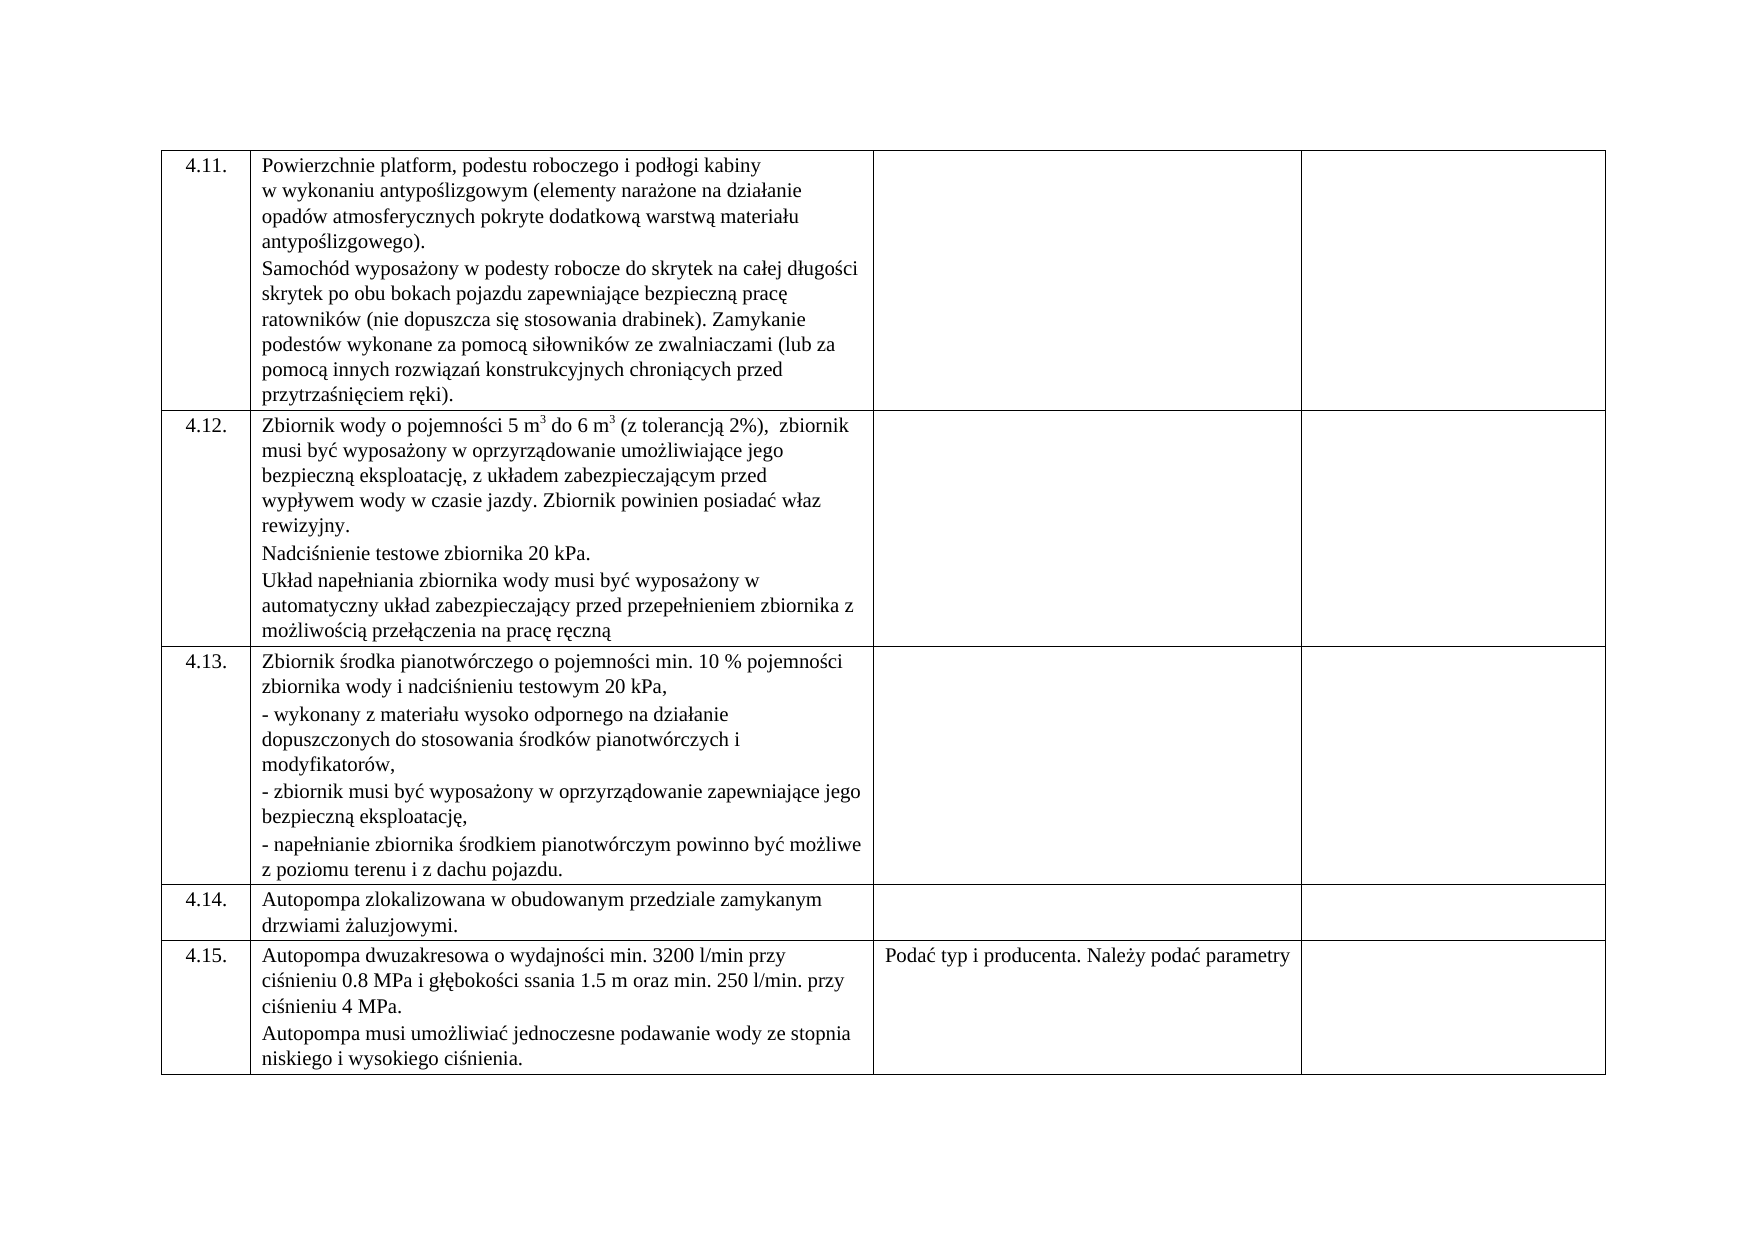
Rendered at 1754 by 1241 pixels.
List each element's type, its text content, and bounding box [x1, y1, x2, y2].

table_cell [1302, 411, 1605, 646]
table_cell 4.11. [162, 151, 250, 409]
table_cell 4.14. [162, 885, 250, 940]
table_cell 4.15. [162, 941, 250, 1073]
table_cell 4.12. [162, 411, 250, 646]
table_cell Autopompa dwuzakresowa o wydajności min. 3200 l/min przy ciśnieniu 0.8 MPa i głębokości ssania 1.5 m oraz min. 250 l/min. przy ciśnieniu 4 MPa. Autopompa musi umożliwiać jednoczesne podawanie wody ze stopnia niskiego i wysokiego ciśnienia. [251, 941, 873, 1073]
table_cell [1302, 941, 1605, 1073]
table_cell Zbiornik środka pianotwórczego o pojemności min. 10 % pojemności zbiornika wody i nadciśnieniu testowym 20 kPa, - wykonany z materiału wysoko odpornego na działanie dopuszczonych do stosowania środków pianotwórczych i modyfikatorów, - zbiornik musi być wyposażony w oprzyrządowanie zapewniające jego bezpieczną eksploatację, - napełnianie zbiornika środkiem pianotwórczym powinno być możliwe z poziomu terenu i z dachu pojazdu. [251, 647, 873, 884]
table_cell Zbiornik wody o pojemności 5 m3 do 6 m3 (z tolerancją 2%), zbiornik musi być wyposażony w oprzyrządowanie umożliwiające jego bezpieczną eksploatację, z układem zabezpieczającym przed wypływem wody w czasie jazdy. Zbiornik powinien posiadać właz rewizyjny. Nadciśnienie testowe zbiornika 20 kPa. Układ napełniania zbiornika wody musi być wyposażony w automatyczny układ zabezpieczający przed przepełnieniem zbiornika z możliwością przełączenia na pracę ręczną [251, 411, 873, 646]
table_cell Autopompa zlokalizowana w obudowanym przedziale zamykanym drzwiami żaluzjowymi. [251, 885, 873, 940]
table_cell Podać typ i producenta. Należy podać parametry [874, 941, 1301, 1073]
table_cell [1302, 647, 1605, 884]
table_cell Powierzchnie platform, podestu roboczego i podłogi kabiny w wykonaniu antypoślizgowym (elementy narażone na działanie opadów atmosferycznych pokryte dodatkową warstwą materiału antypoślizgowego). Samochód wyposażony w podesty robocze do skrytek na całej długości skrytek po obu bokach pojazdu zapewniające bezpieczną pracę ratowników (nie dopuszcza się stosowania drabinek). Zamykanie podestów wykonane za pomocą siłowników ze zwalniaczami (lub za pomocą innych rozwiązań konstrukcyjnych chroniących przed przytrzaśnięciem ręki). [251, 151, 873, 409]
table_cell [874, 411, 1301, 646]
table_cell [874, 647, 1301, 884]
table_cell [874, 151, 1301, 409]
table_cell [874, 885, 1301, 940]
table_cell [1302, 151, 1605, 409]
table_cell [1302, 885, 1605, 940]
table_cell 4.13. [162, 647, 250, 884]
